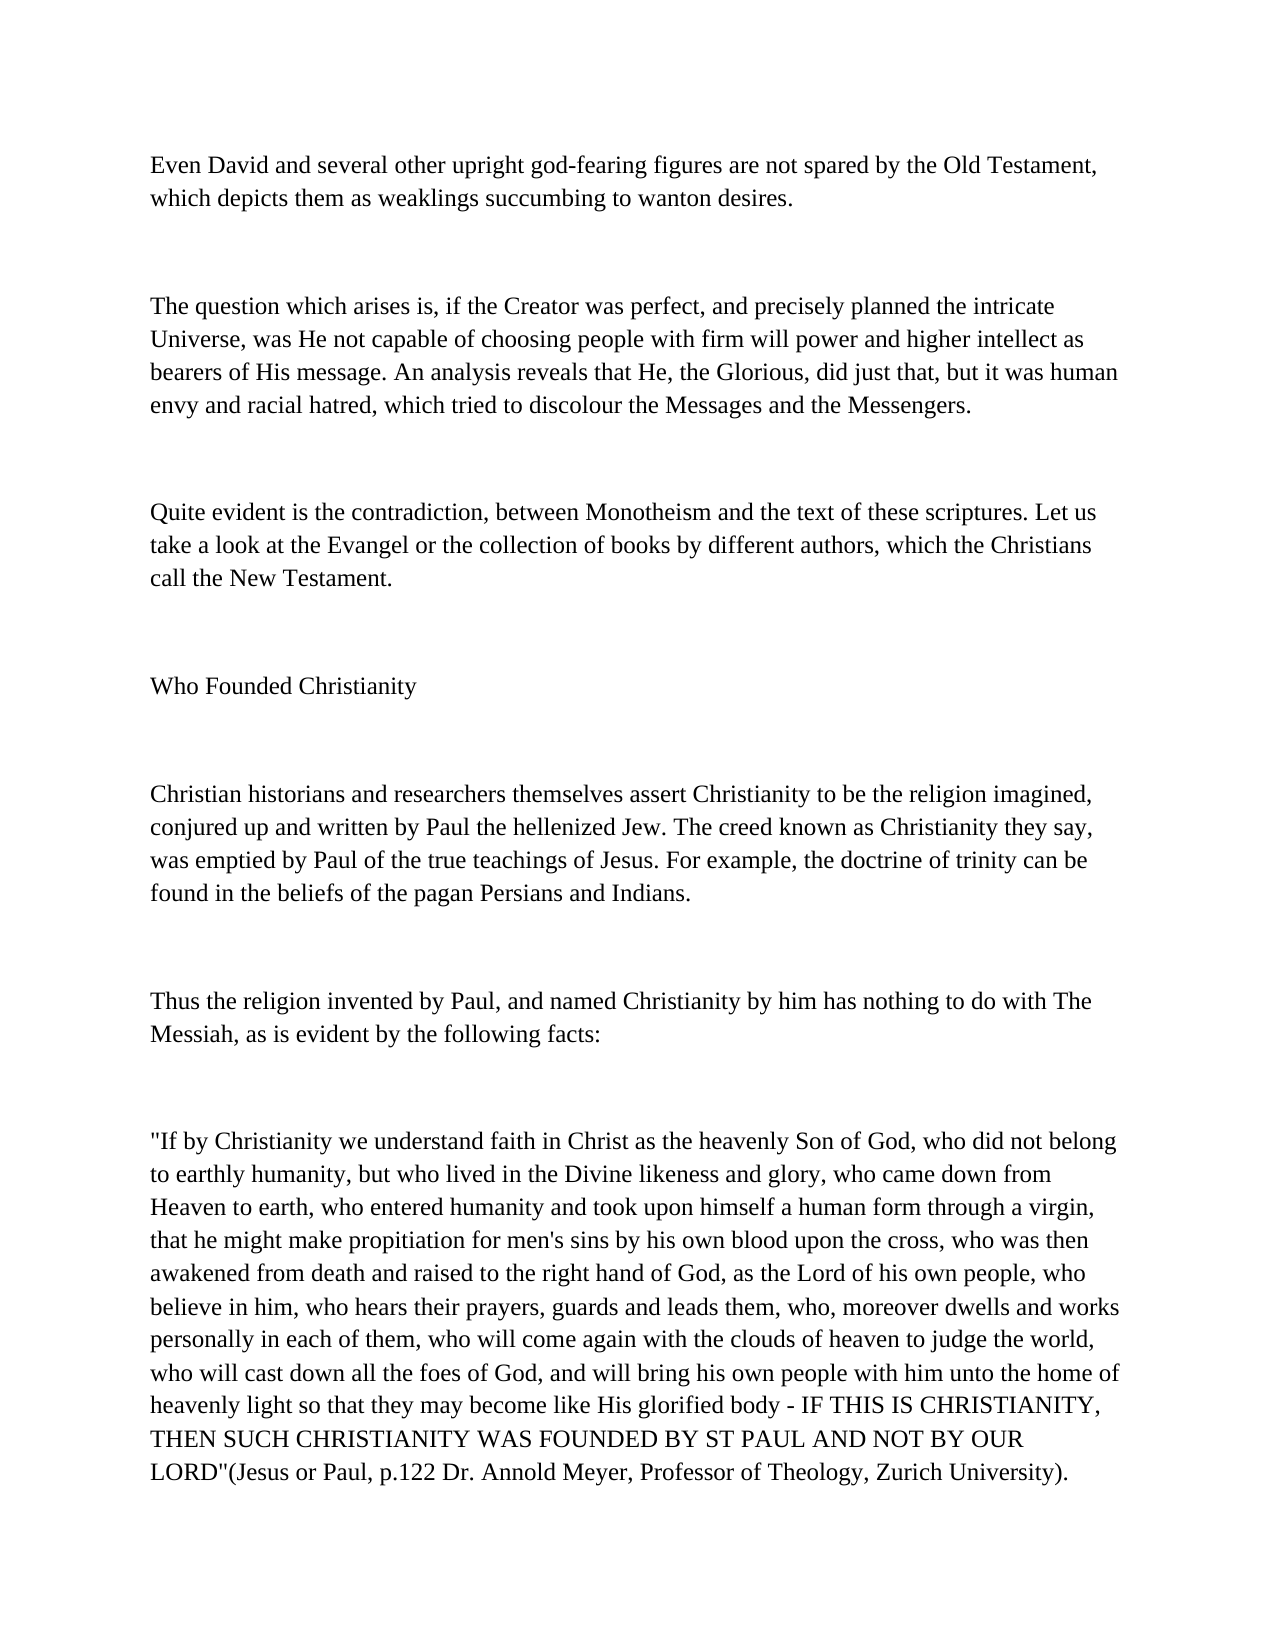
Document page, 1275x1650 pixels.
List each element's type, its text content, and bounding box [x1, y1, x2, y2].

text Quite evident is the contradiction, between Monotheism and the text of these scriptures. Let us take a look at the Evangel or the collection of books by different authors, which the Christians call the New Testament. [150, 497, 1125, 592]
text The question which arises is, if the Creator was perfect, and precisely planned the intricate Universe, was He not capable of choosing people with firm will power and higher intellect as bearers of His message. An analysis reveals that He, the Glorious, did just that, but it was human envy and racial hatred, which tried to discolour the Messages and the Messengers. [150, 291, 1125, 418]
text Who Founded Christianity [150, 671, 1125, 700]
text Christian historians and researchers themselves assert Christianity to be the religion imagined, conjured up and written by Paul the hellenized Jew. The creed known as Christianity they say, was emptied by Paul of the true teachings of Jesus. For example, the doctrine of trinity can be found in the beliefs of the pagan Persians and Indians. [150, 779, 1125, 907]
text "If by Christianity we understand faith in Christ as the heavenly Son of God, who did not belong to earthly humanity, but who lived in the Divine likeness and glory, who came down from Heaven to earth, who entered humanity and took upon himself a human form through a virgin, that he might make propitiation for men's sins by his own blood upon the cross, who was then awakened from death and raised to the right hand of God, as the Lord of his own people, who believe in him, who hears their prayers, guards and leads them, who, moreover dwells and works personally in each of them, who will come again with the clouds of heaven to judge the world, who will cast down all the foes of God, and will bring his own people with him unto the home of heavenly light so that they may become like His glorified body - IF THIS IS CHRISTIANITY, THEN SUCH CHRISTIANITY WAS FOUNDED BY ST PAUL AND NOT BY OUR LORD"(Jesus or Paul, p.122 Dr. Annold Meyer, Professor of Theology, Zurich University). [150, 1126, 1125, 1485]
text Even David and several other upright god-fearing figures are not spared by the Old Testament, which depicts them as weaklings succumbing to wanton desires. [150, 150, 1125, 212]
text Thus the religion invented by Paul, and named Christianity by him has nothing to do with The Messiah, as is evident by the following facts: [150, 986, 1125, 1047]
